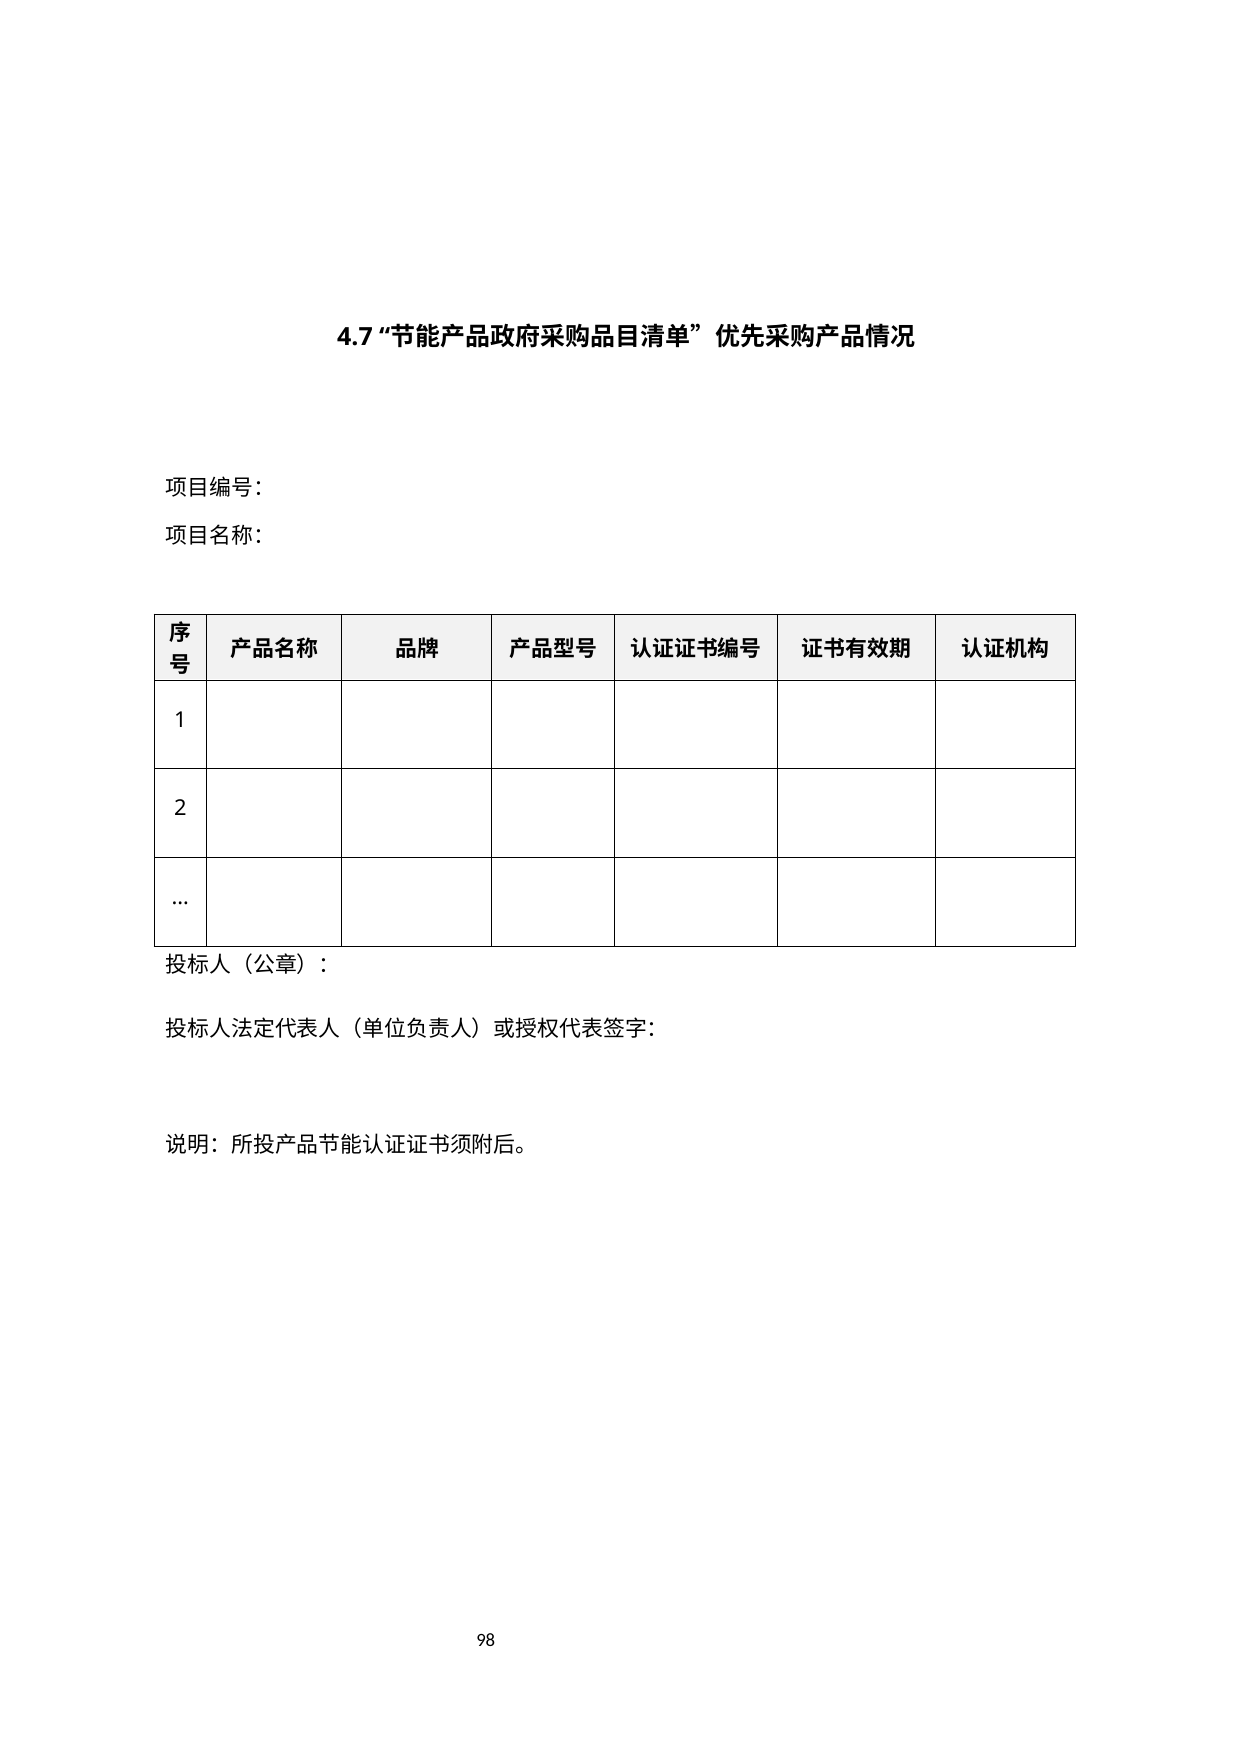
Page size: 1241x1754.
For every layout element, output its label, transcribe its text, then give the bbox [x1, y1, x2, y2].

table_cell [207, 769, 341, 857]
table_header 证书有效期 [778, 615, 935, 679]
table_cell … [155, 858, 206, 946]
text 说明：所投产品节能认证证书须附后。 [165, 1127, 1087, 1159]
table_header 认证证书编号 [615, 615, 777, 679]
table_header 品牌 [342, 615, 491, 679]
table_cell 2 [155, 769, 206, 857]
table_cell 1 [155, 681, 206, 768]
table_cell [778, 681, 935, 768]
table_header 产品型号 [492, 615, 614, 679]
text 项目名称： [165, 518, 1087, 550]
table_cell [342, 769, 491, 857]
table_cell [207, 858, 341, 946]
text 投标人（公章）： [165, 947, 1087, 979]
text 项目编号： [165, 469, 1087, 502]
table_cell [492, 858, 614, 946]
table_cell [492, 769, 614, 857]
table_cell [936, 769, 1075, 857]
text 投标人法定代表人（单位负责人）或授权代表签字： [165, 1011, 1087, 1043]
table_header 认证机构 [936, 615, 1075, 679]
table_cell [778, 769, 935, 857]
table_cell [615, 681, 777, 768]
table_cell [936, 858, 1075, 946]
table_cell [615, 769, 777, 857]
table_header 序号 [155, 615, 206, 679]
table_cell [342, 681, 491, 768]
table_header 产品名称 [207, 615, 341, 679]
table_cell [615, 858, 777, 946]
table_cell [492, 681, 614, 768]
table_cell [936, 681, 1075, 768]
table_cell [342, 858, 491, 946]
table_cell [207, 681, 341, 768]
table_cell [778, 858, 935, 946]
text 4.7 “节能产品政府采购品目清单”优先采购产品情况 [165, 302, 1087, 367]
